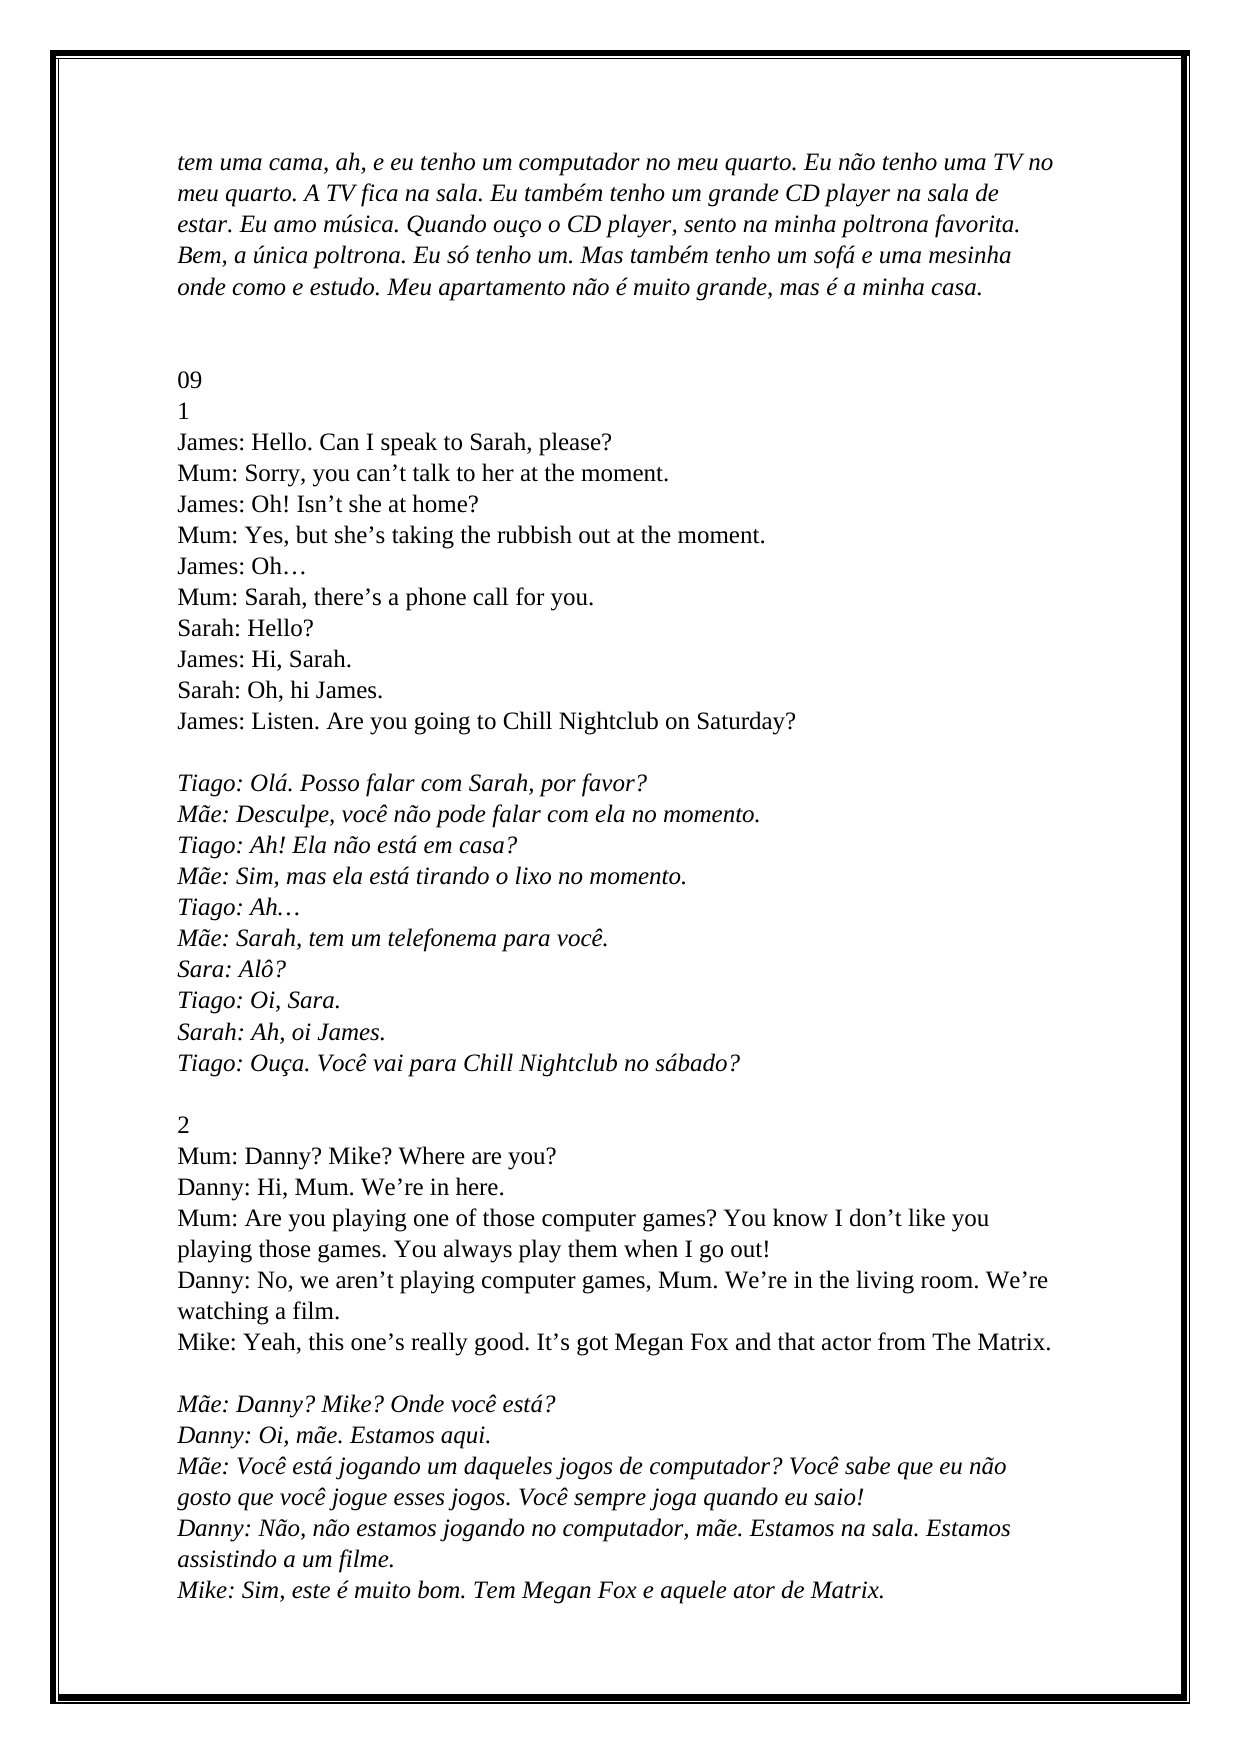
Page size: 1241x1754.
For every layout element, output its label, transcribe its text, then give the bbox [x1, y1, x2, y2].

text Tiago: Ah! Ela não está em casa? [177, 830, 1063, 859]
text Mum: Sarah, there’s a phone call for you. [177, 582, 1063, 611]
text Tiago: Ah… [177, 892, 1063, 921]
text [177, 147, 1063, 300]
text Mãe: Sim, mas ela está tirando o lixo no momento. [177, 861, 1063, 890]
text Mum: Sorry, you can’t talk to her at the moment. [177, 458, 1063, 487]
text James: Listen. Are you going to Chill Nightclub on Saturday? [177, 706, 1063, 735]
text Mum: Yes, but she’s taking the rubbish out at the moment. [177, 520, 1063, 549]
text Sara: Alô? [177, 954, 1063, 983]
text Danny: No, we aren’t playing computer games, Mum. We’re in the living room. We’re watching a film. [177, 1265, 1063, 1325]
text Tiago: Oi, Sara. [177, 986, 1063, 1014]
text James: Oh! Isn’t she at home? [177, 489, 1063, 518]
text 1 [177, 396, 1063, 424]
text Sarah: Hello? [177, 613, 1063, 642]
text Danny: Hi, Mum. We’re in here. [177, 1172, 1063, 1201]
text Danny: Oi, mãe. Estamos aqui. [177, 1420, 1063, 1449]
text Mike: Yeah, this one’s really good. It’s got Megan Fox and that actor from The Matrix. [177, 1327, 1063, 1356]
text Sarah: Oh, hi James. [177, 675, 1063, 704]
text Mike: Sim, este é muito bom. Tem Megan Fox e aquele ator de Matrix. [177, 1575, 1063, 1604]
text Tiago: Ouça. Você vai para Chill Nightclub no sábado? [177, 1048, 1063, 1076]
text James: Oh… [177, 551, 1063, 580]
text Mãe: Desculpe, você não pode falar com ela no momento. [177, 799, 1063, 828]
text Mãe: Você está jogando um daqueles jogos de computador? Você sabe que eu não gosto que você jogue esses jogos. Você sempre joga quando eu saio! [177, 1451, 1063, 1511]
text Sarah: Ah, oi James. [177, 1017, 1063, 1045]
text Mãe: Sarah, tem um telefonema para você. [177, 923, 1063, 952]
text James: Hi, Sarah. [177, 644, 1063, 673]
text Tiago: Olá. Posso falar com Sarah, por favor? [177, 768, 1063, 797]
text 09 [177, 365, 1063, 393]
text 2 [177, 1110, 1063, 1138]
text James: Hello. Can I speak to Sarah, please? [177, 427, 1063, 456]
text Mum: Danny? Mike? Where are you? [177, 1141, 1063, 1169]
text Mum: Are you playing one of those computer games? You know I don’t like you playing those games. You always play them when I go out! [177, 1203, 1063, 1263]
text Danny: Não, não estamos jogando no computador, mãe. Estamos na sala. Estamos assistindo a um filme. [177, 1513, 1063, 1573]
text Mãe: Danny? Mike? Onde você está? [177, 1389, 1063, 1418]
